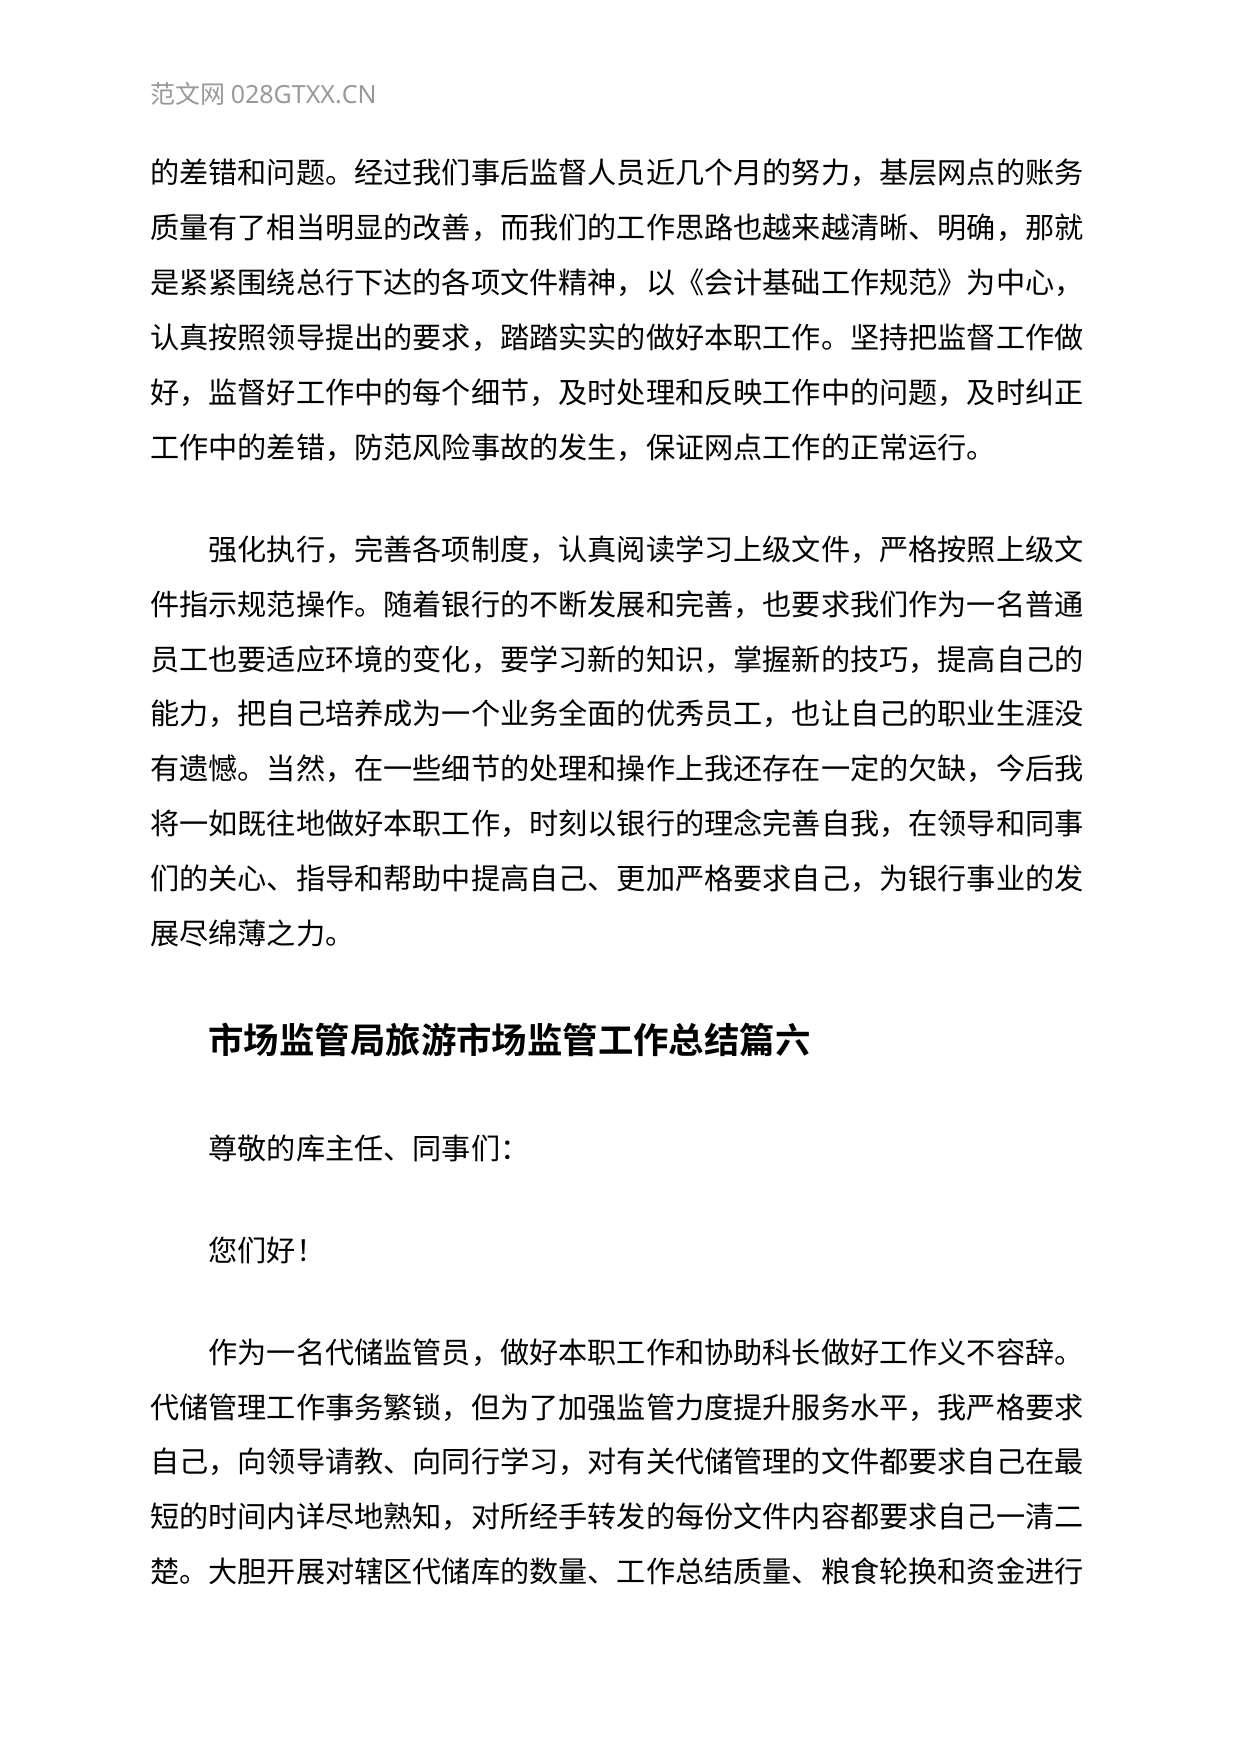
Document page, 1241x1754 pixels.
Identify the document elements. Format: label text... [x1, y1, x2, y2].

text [150, 1329, 1090, 1591]
text 市场监管局旅游市场监管工作总结篇六 [150, 1012, 1090, 1063]
text 强化执行，完善各项制度，认真阅读学习上级文件，严格按照上级文件指示规范操作。随着银行的不断发展和完善，也要求我们作为一名普通员工也要适应环境的变化，要学习新的知识，掌握新的技巧，提高自己的能力，把自己培养成为一个业务全面的优秀员工，也让自己的职业生涯没有遗憾。当然，在一些细节的处理和操作上我还存在一定的欠缺，今后我将一如既往地做好本职工作，时刻以银行的理念完善自我，在领导和同事们的关心、指导和帮助中提高自己、更加严格要求自己，为银行事业的发展尽绵薄之力。 [150, 526, 1090, 953]
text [150, 150, 1090, 467]
text 您们好！ [150, 1227, 1090, 1270]
text 尊敬的库主任、同事们： [150, 1126, 1090, 1168]
